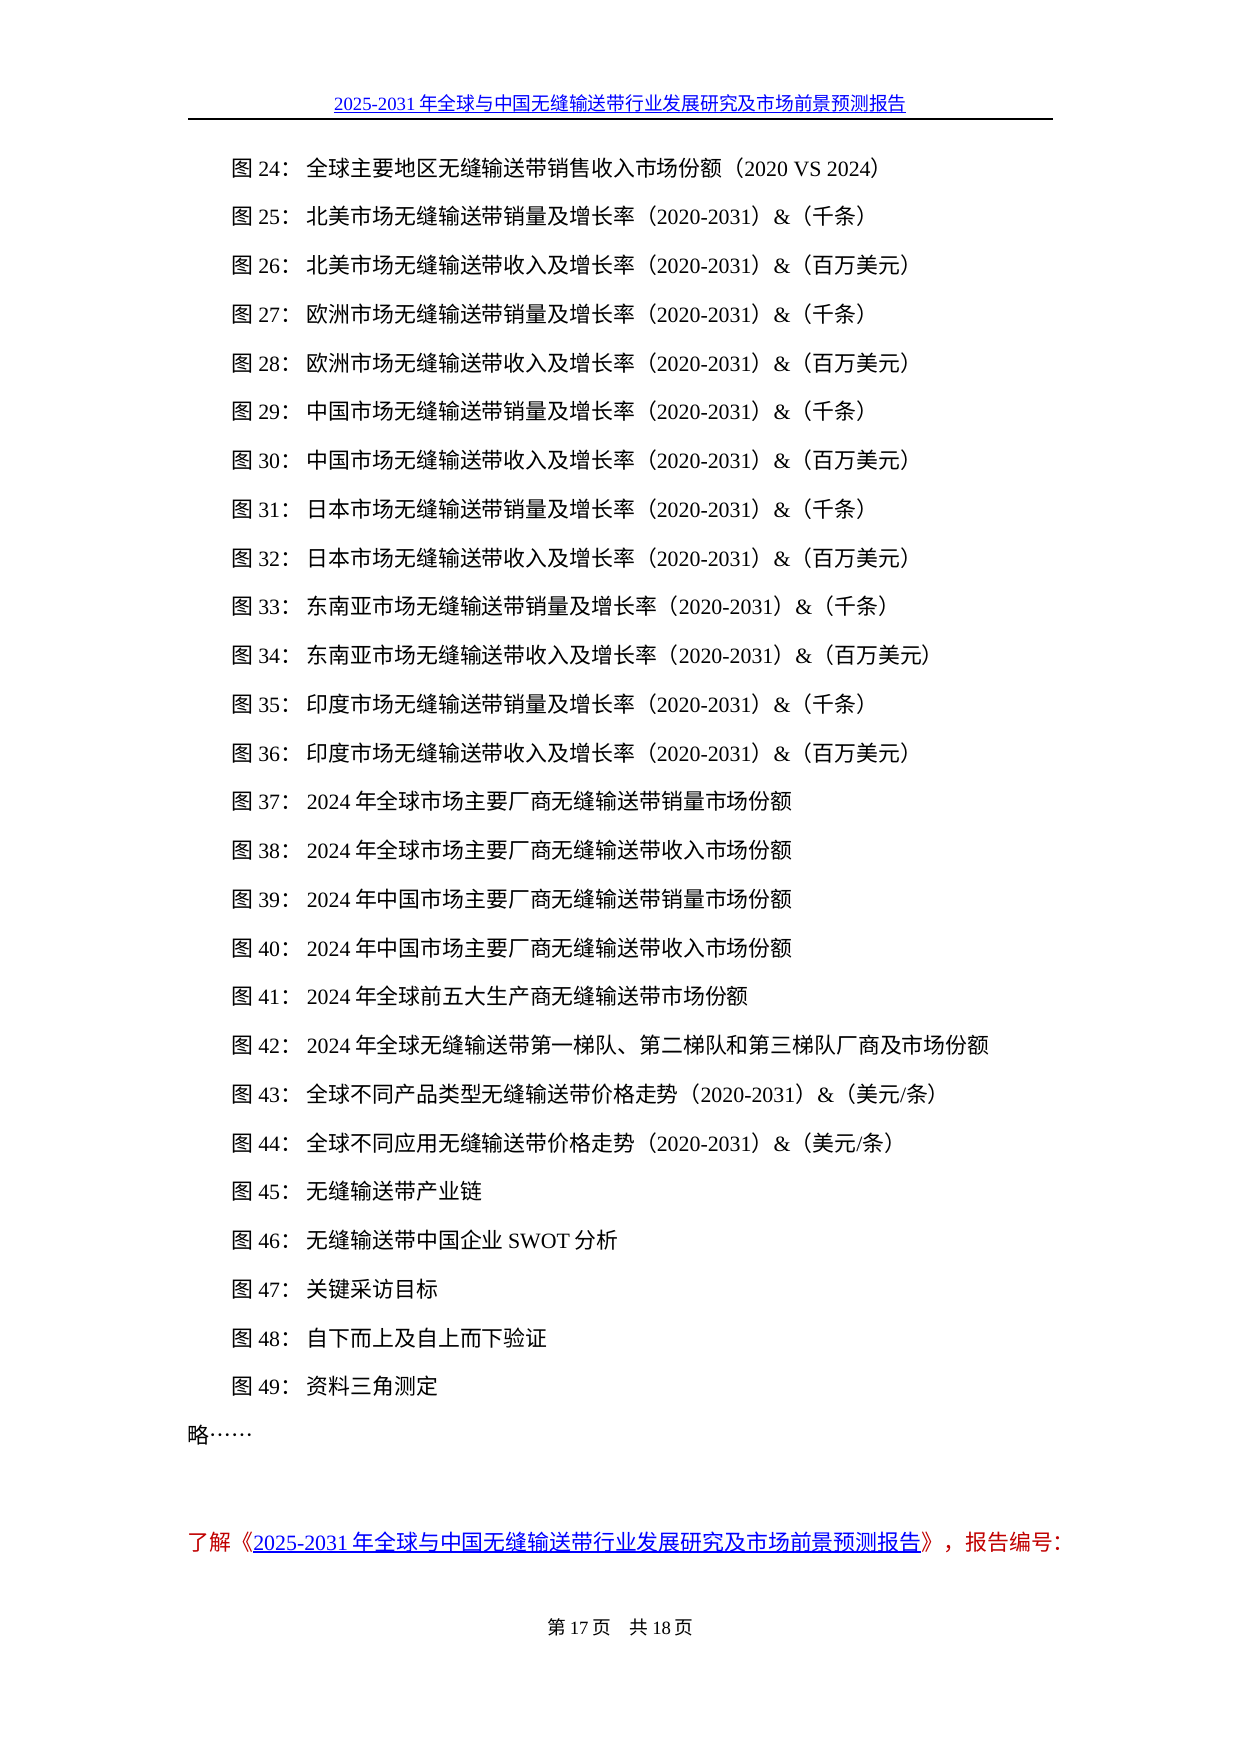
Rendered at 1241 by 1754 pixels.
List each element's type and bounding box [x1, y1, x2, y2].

text [187, 150, 1053, 1450]
text [187, 1524, 1053, 1557]
